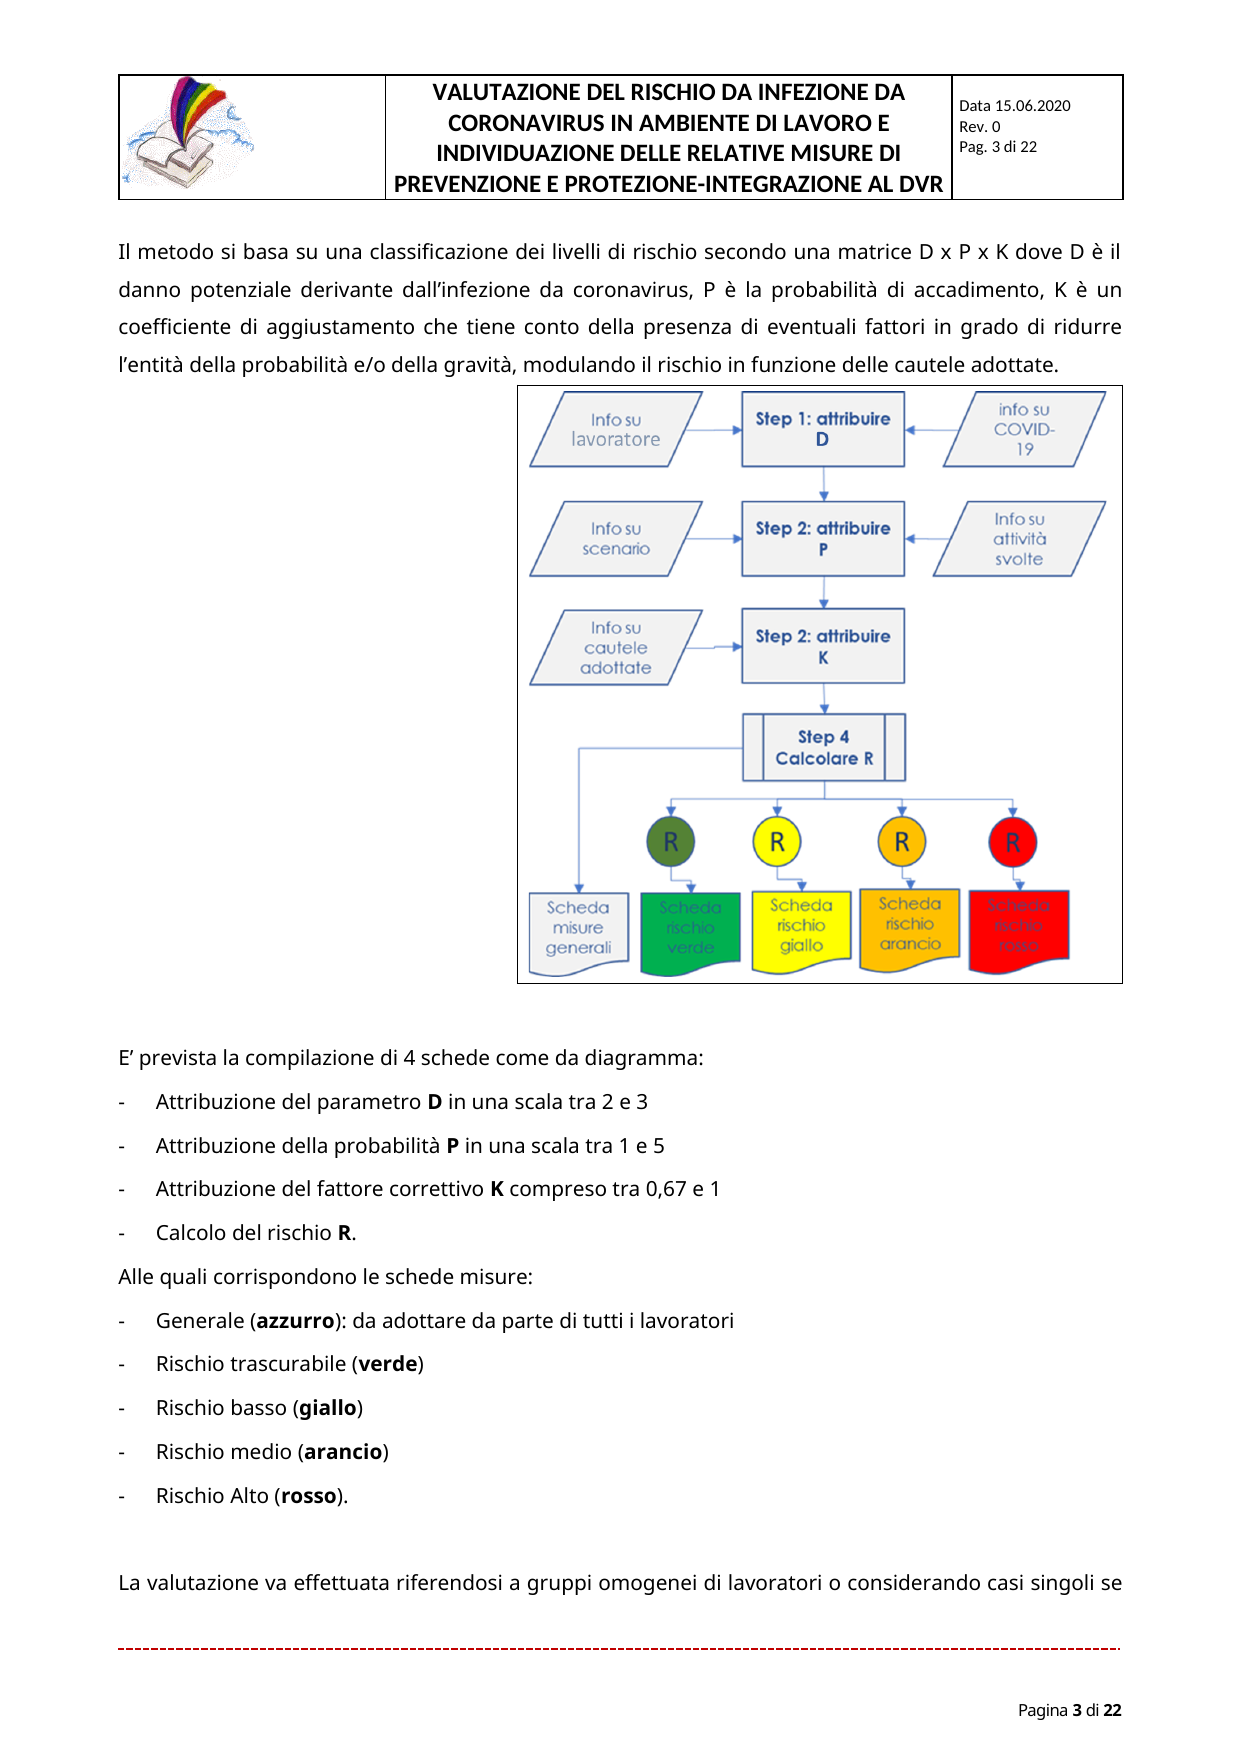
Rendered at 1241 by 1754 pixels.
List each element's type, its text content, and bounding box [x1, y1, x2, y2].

list Attribuzione del parametro D in una scala tra 2 e 3 [118, 1078, 1124, 1115]
list Calcolo del rischio R. [118, 1209, 1124, 1247]
list Rischio medio (arancio) [118, 1428, 1124, 1465]
list Rischio basso (giallo) [118, 1384, 1124, 1422]
list Generale (azzurro): da adottare da parte di tutti i lavoratori [118, 1297, 1124, 1334]
list Attribuzione del fattore correttivo K compreso tra 0,67 e 1 [118, 1165, 1124, 1203]
text Il metodo si basa su una classificazione dei livelli di rischio secondo una matrice D x P x K dove D è il danno potenziale derivante dall’infezione da coronavirus, P è la probabilità di accadimento, K è un coefficiente di aggiustamento che tiene conto della presenza di eventuali fattori in grado di ridurre l’entità della probabilità e/o della gravità, modulando il rischio in funzione delle cautele adottate. [118, 228, 1124, 378]
text E’ prevista la compilazione di 4 schede come da diagramma: [118, 1034, 1124, 1072]
text Alle quali corrispondono le schede misure: [118, 1253, 1124, 1290]
picture [120, 76, 255, 191]
list Attribuzione della probabilità P in una scala tra 1 e 5 [118, 1122, 1124, 1159]
list Rischio Alto (rosso). [118, 1472, 1124, 1509]
picture [528, 391, 1107, 977]
list Rischio trascurabile (verde) [118, 1340, 1124, 1378]
table_header [518, 386, 1122, 983]
